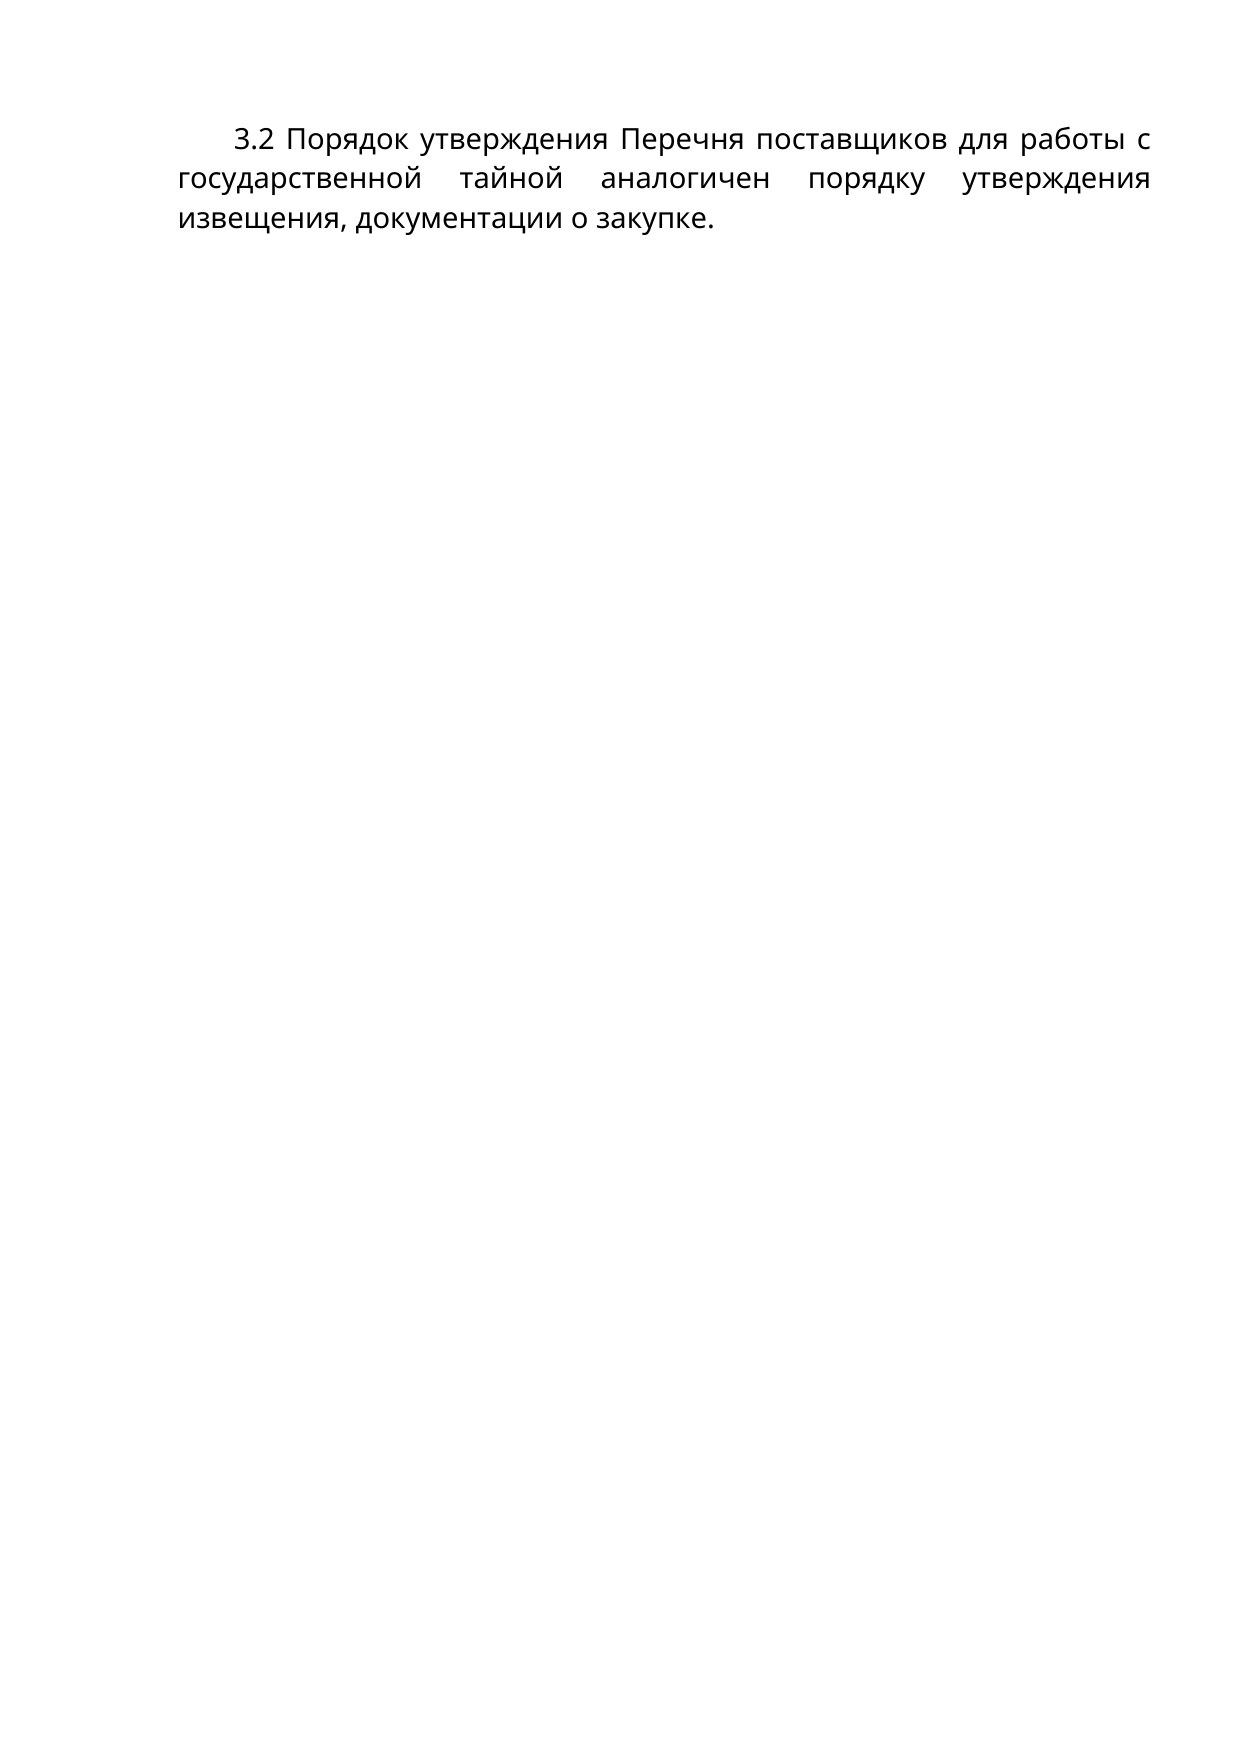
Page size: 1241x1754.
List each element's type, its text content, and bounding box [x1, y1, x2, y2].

text 3.2 Порядок утверждения Перечня поставщиков для работы с государственной тайной аналогичен порядку утверждения извещения, документации о закупке. [177, 118, 1152, 237]
